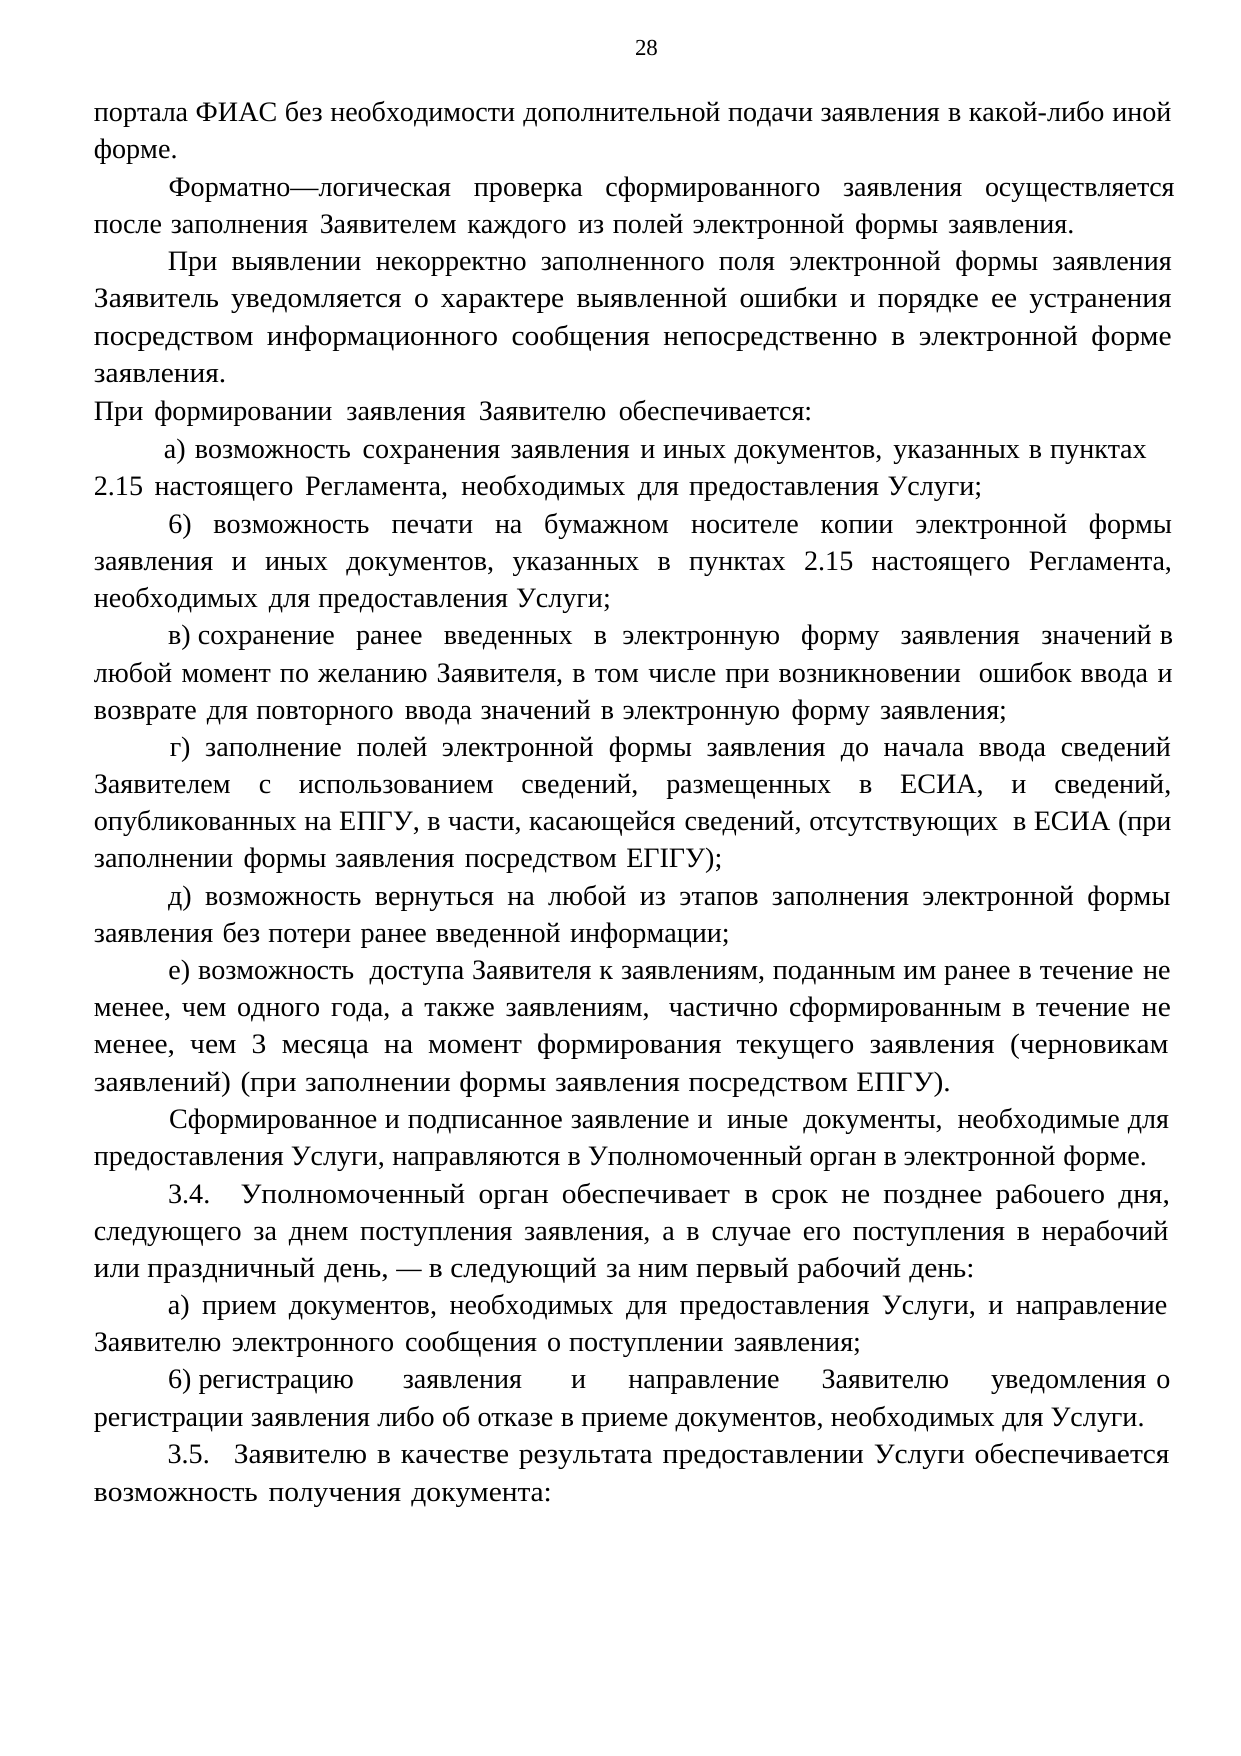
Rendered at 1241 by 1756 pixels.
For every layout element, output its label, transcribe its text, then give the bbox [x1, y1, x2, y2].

text д) возможность вернуться на любой из этапов заполнения электронной формы заявления без потери ранее введенной информации; [94, 879, 1172, 948]
text портала ФИАС без необходимости дополнительной подачи заявления в какой-либо иной форме. [94, 95, 1171, 164]
text г) заполнение полей электронной формы заявления до начала ввода сведений Заявителем с использованием сведений, размещенных в ЕСИА, и сведений, опубликованных на ЕПГУ, в части, касающейся сведений, отсутствующих в ЕСИА (при заполнении формы заявления посредством ЕГІГУ); [94, 730, 1172, 874]
list Уполномоченный орган обеспечивает в срок не позднее pa6ouero дня, следующего за днем поступления заявления, а в случае его поступления в нерабочий или праздничный день, — в следующий за ним первый рабочий день: [94, 1177, 1171, 1283]
text При формировании заявления Заявителю обеспечивается: [94, 394, 1190, 427]
text е) возможность доступа Заявителя к заявлениям, поданным им ранее в течение не менее, чем одного года, а также заявлениям, частично сформированным в течение не менее, чем 3 месяца на момент формирования текущего заявления (черновикам заявлений) (при заполнении формы заявления посредством ЕПГУ). [94, 953, 1170, 1097]
text При выявлении некорректно заполненного поля электронной формы заявления Заявитель уведомляется о характере выявленной ошибки и порядке ее устранения посредством информационного сообщения непосредственно в электронной форме заявления. [94, 244, 1173, 388]
text Сформированное и подписанное заявление и иные документы, необходимые для предоставления Услуги, направляются в Уполномоченный орган в электронной форме. [94, 1102, 1169, 1171]
text 2.15 настоящего Регламента, необходимых для предоставления Услуги; [94, 469, 1190, 502]
text а) возможность сохранения заявления и иных документов, указанных в пунктах [94, 432, 1190, 464]
text 6) возможность печати на бумажном носителе копии электронной формы заявления и иных документов, указанных в пунктах 2.15 настоящего Регламента, необходимых для предоставления Услуги; [94, 507, 1172, 614]
text 6) регистрацию заявления и направление Заявителю уведомления о регистрации заявления либо об отказе в приеме документов, необходимых для Услуги. [94, 1363, 1170, 1432]
list Заявителю в качестве результата предоставлении Услуги обеспечивается возможность получения документа: [94, 1438, 1171, 1507]
text Форматно—логическая проверка сформированного заявления осуществляется после заполнения Заявителем каждого из полей электронной формы заявления. [94, 170, 1174, 239]
text а) прием документов, необходимых для предоставления Услуги, и направление Заявителю электронного сообщения о поступлении заявления; [94, 1288, 1169, 1358]
text в) сохранение ранее введенных в электронную форму заявления значений в любой момент по желанию Заявителя, в том числе при возникновении ошибок ввода и возврате для повторного ввода значений в электронную форму заявления; [94, 618, 1173, 725]
